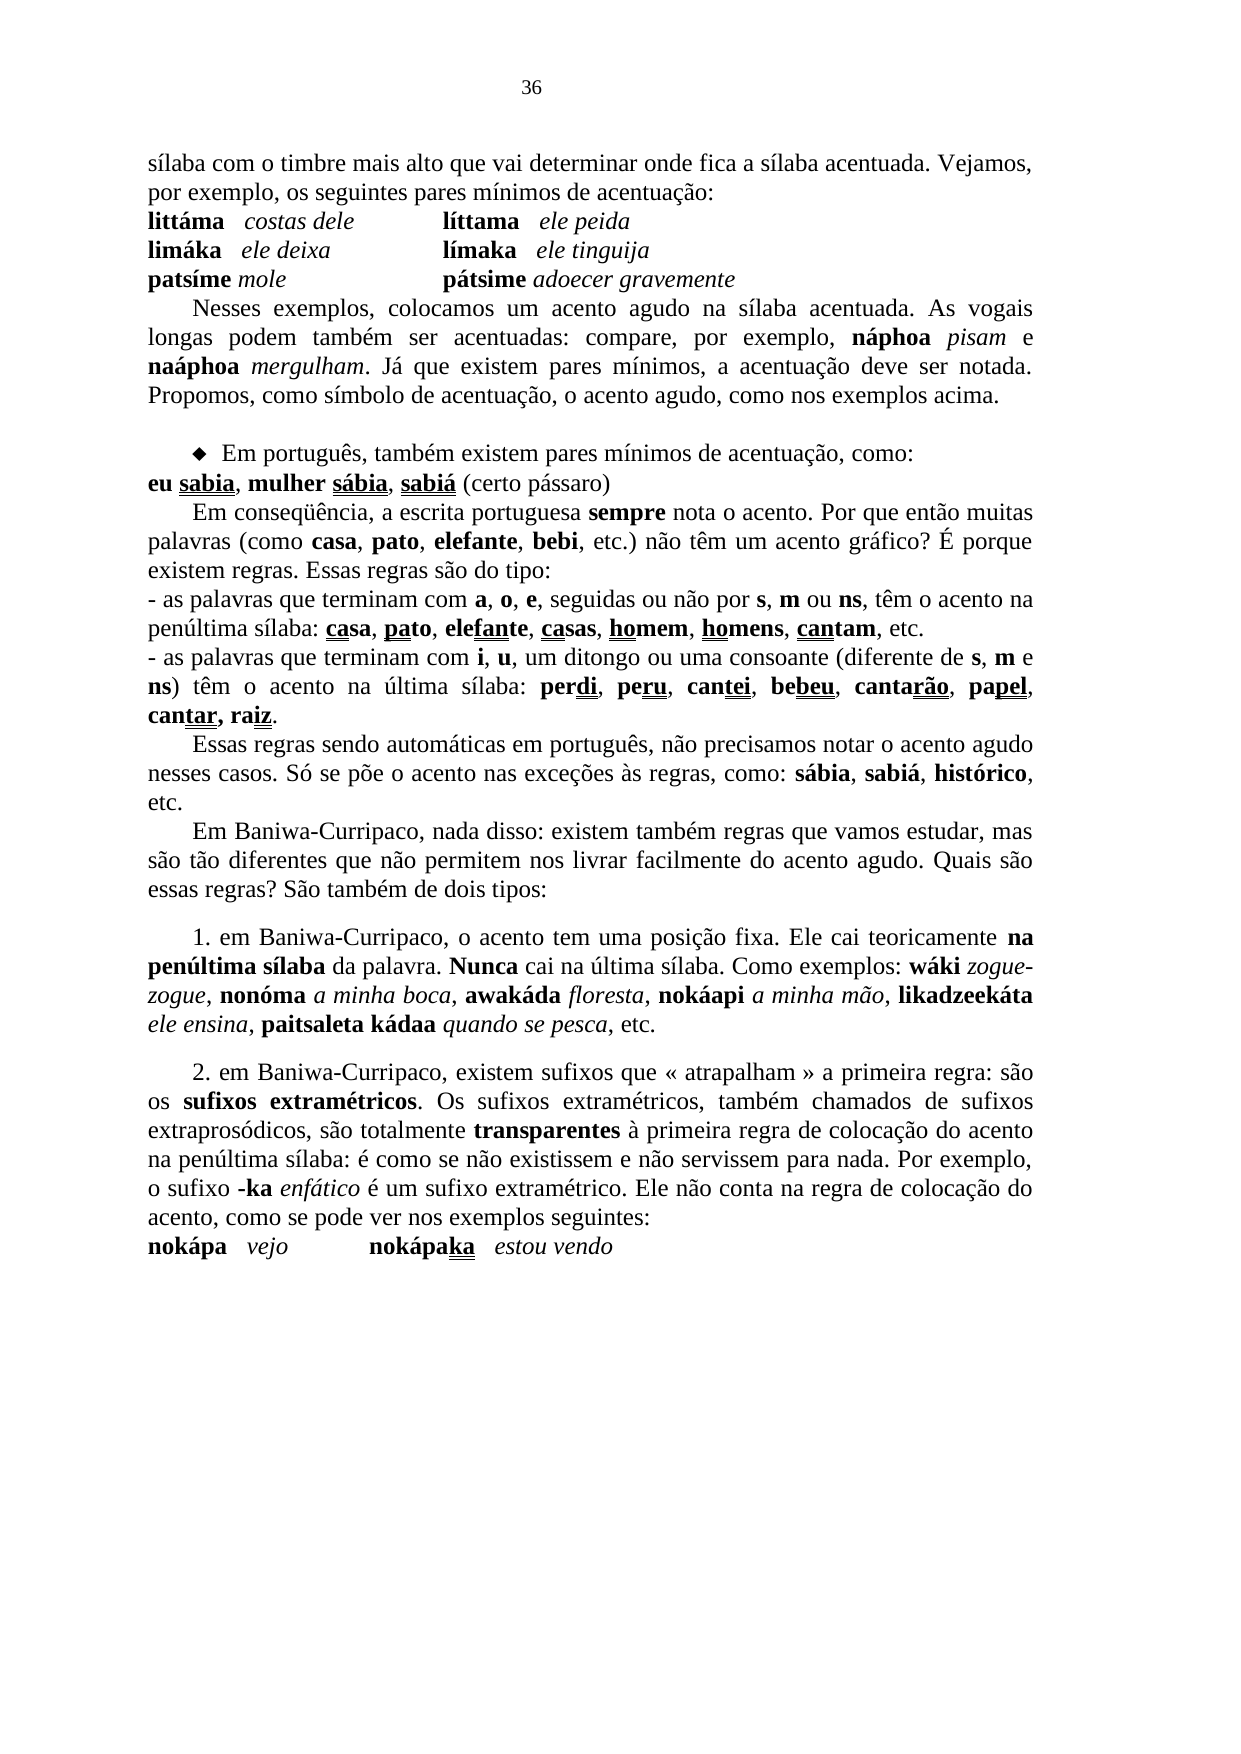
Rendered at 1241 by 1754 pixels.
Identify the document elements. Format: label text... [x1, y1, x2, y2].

text Em português, também existem pares mínimos de acentuação, como: [148, 438, 1033, 467]
text Em Baniwa-Curripaco, nada disso: existem também regras que vamos estudar, mas são tão diferentes que não permitem nos livrar facilmente do acento agudo. Quais são essas regras? São também de dois tipos: [148, 816, 1033, 903]
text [148, 148, 1033, 206]
text limáka ele deixa límaka ele tinguija [148, 235, 1033, 264]
text 2. em Baniwa-Curripaco, existem sufixos que « atrapalham » a primeira regra: são os sufixos extramétricos. Os sufixos extramétricos, também chamados de sufixos extraprosódicos, são totalmente transparentes à primeira regra de colocação do acento na penúltima sílaba: é como se não existissem e não servissem para nada. Por exemplo, o sufixo -ka enfático é um sufixo extramétrico. Ele não conta na regra de colocação do acento, como se pode ver nos exemplos seguintes: [148, 1057, 1033, 1231]
text Em conseqüência, a escrita portuguesa sempre nota o acento. Por que então muitas palavras (como casa, pato, elefante, bebi, etc.) não têm um acento gráfico? É porque existem regras. Essas regras são do tipo: [148, 496, 1033, 584]
text eu sabia, mulher sábia, sabiá (certo pássaro) [148, 467, 1033, 496]
text 1. em Baniwa-Curripaco, o acento tem uma posição fixa. Ele cai teoricamente na penúltima sílaba da palavra. Nunca cai na última sílaba. Como exemplos: wáki zogue-zogue, nonóma a minha boca, awakáda floresta, nokáapi a minha mão, likadzeekáta ele ensina, paitsaleta kádaa quando se pesca, etc. [148, 922, 1033, 1038]
text - as palavras que terminam com i, u, um ditongo ou uma consoante (diferente de s, m e ns) têm o acento na última sílaba: perdi, peru, cantei, bebeu, cantarão, papel, cantar, raiz. [148, 642, 1033, 729]
text nokápa vejo nokápaka estou vendo [148, 1231, 1033, 1260]
text patsíme mole pátsime adoecer gravemente [148, 264, 1033, 293]
text - as palavras que terminam com a, o, e, seguidas ou não por s, m ou ns, têm o acento na penúltima sílaba: casa, pato, elefante, casas, homem, homens, cantam, etc. [148, 584, 1033, 642]
text Nesses exemplos, colocamos um acento agudo na sílaba acentuada. As vogais longas podem também ser acentuadas: compare, por exemplo, náphoa pisam e naáphoa mergulham. Já que existem pares mínimos, a acentuação deve ser notada. Propomos, como símbolo de acentuação, o acento agudo, como nos exemplos acima. [148, 293, 1033, 409]
text Essas regras sendo automáticas em português, não precisamos notar o acento agudo nesses casos. Só se põe o acento nas exceções às regras, como: sábia, sabiá, histórico, etc. [148, 729, 1033, 816]
text littáma costas dele líttama ele peida [148, 206, 1033, 235]
